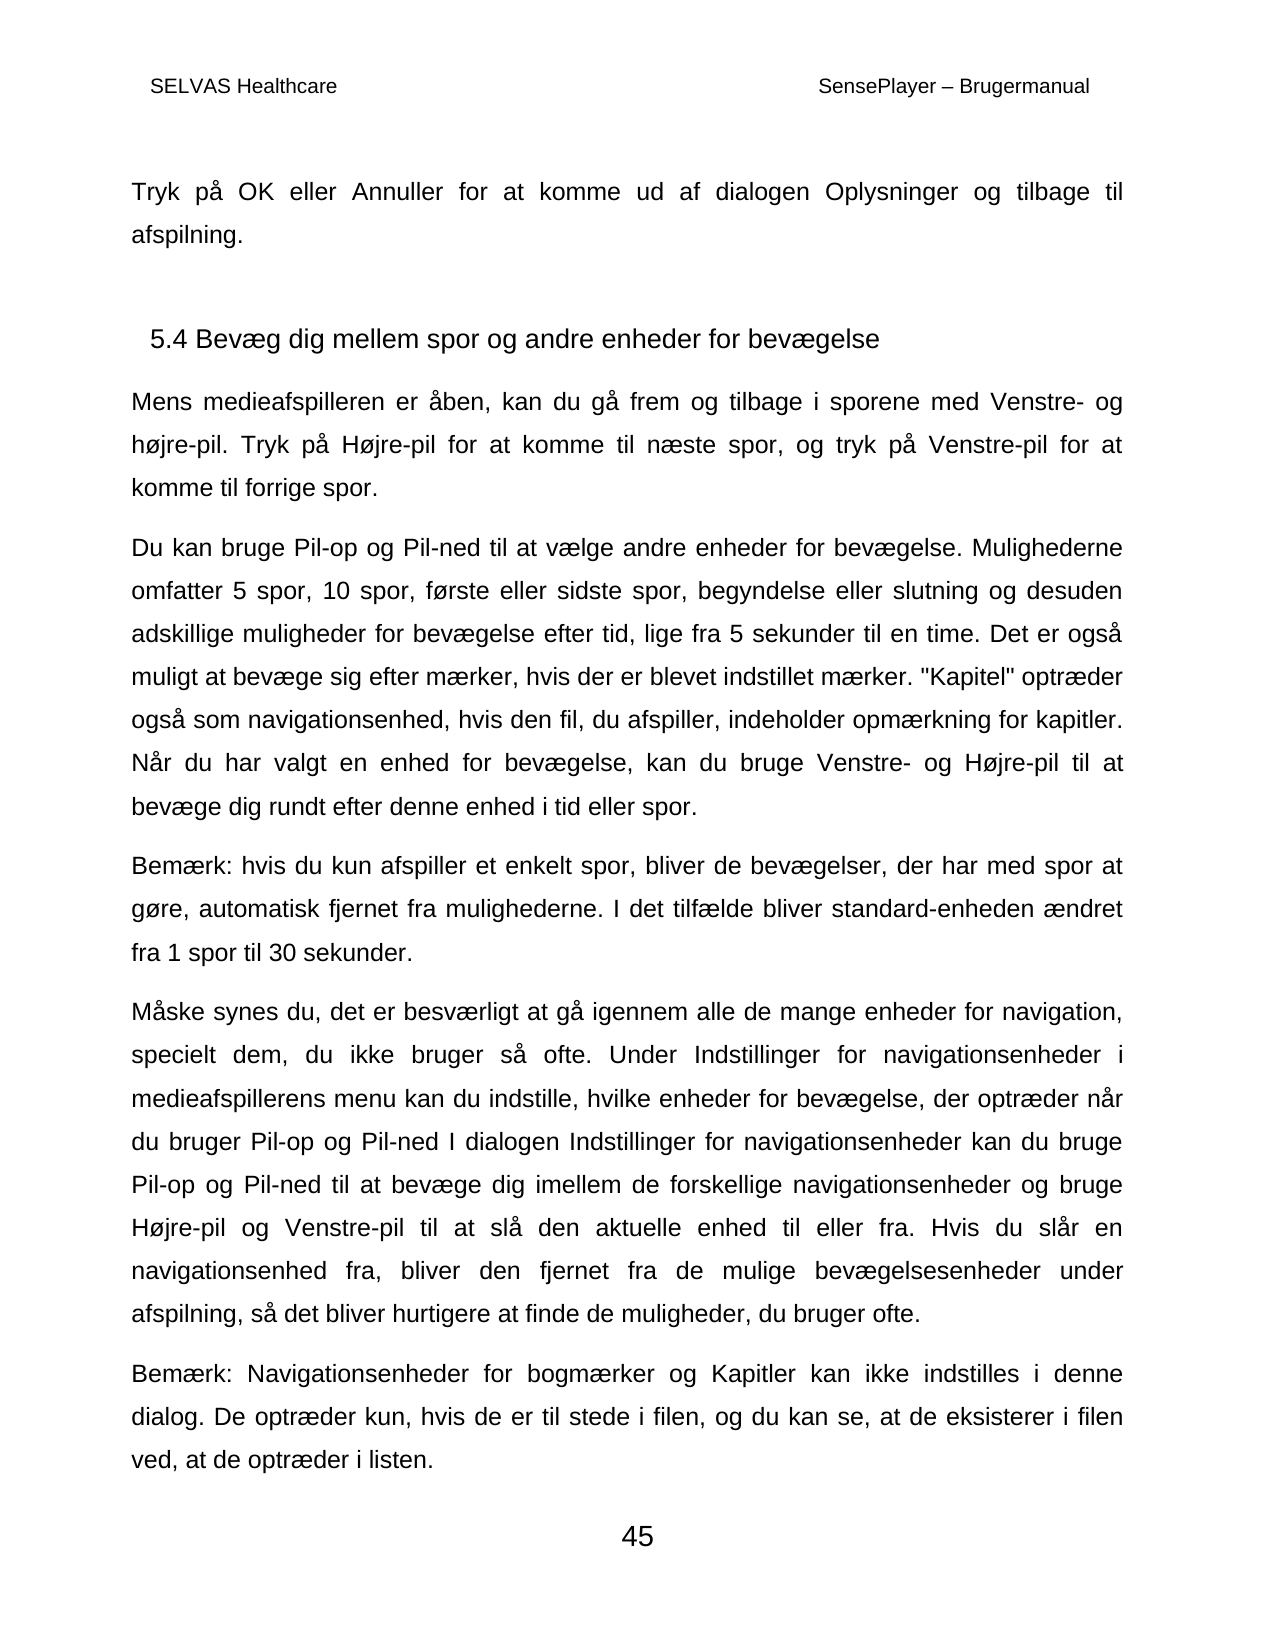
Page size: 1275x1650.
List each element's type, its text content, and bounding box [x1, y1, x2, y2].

subtitle 5.4 Bevæg dig mellem spor og andre enheder for bevægelse [150, 323, 1125, 354]
text Bemærk: hvis du kun afspiller et enkelt spor, bliver de bevægelser, der har med spor at gøre, automatisk fjernet fra mulighederne. I det tilfælde bliver standard-enheden ændret fra 1 spor til 30 sekunder. [131, 851, 1125, 966]
text Mens medieafspilleren er åben, kan du gå frem og tilbage i sporene med Venstre- og højre-pil. Tryk på Højre-pil for at komme til næste spor, og tryk på Venstre-pil for at komme til forrige spor. [131, 387, 1125, 502]
text Bemærk: Navigationsenheder for bogmærker og Kapitler kan ikke indstilles i denne dialog. De optræder kun, hvis de er til stede i filen, og du kan se, at de eksisterer i filen ved, at de optræder i listen. [131, 1359, 1125, 1474]
text Du kan bruge Pil-op og Pil-ned til at vælge andre enheder for bevægelse. Mulighederne omfatter 5 spor, 10 spor, første eller sidste spor, begyndelse eller slutning og desuden adskillige muligheder for bevægelse efter tid, lige fra 5 sekunder til en time. Det er også muligt at bevæge sig efter mærker, hvis der er blevet indstillet mærker. "Kapitel" optræder også som navigationsenhed, hvis den fil, du afspiller, indeholder opmærkning for kapitler. Når du har valgt en enhed for bevægelse, kan du bruge Venstre- og Højre-pil til at bevæge dig rundt efter denne enhed i tid eller spor. [131, 533, 1125, 820]
text Tryk på OK eller Annuller for at komme ud af dialogen Oplysninger og tilbage til afspilning. [131, 177, 1125, 249]
text Måske synes du, det er besværligt at gå igennem alle de mange enheder for navigation, specielt dem, du ikke bruger så ofte. Under Indstillinger for navigationsenheder i medieafspillerens menu kan du indstille, hvilke enheder for bevægelse, der optræder når du bruger Pil-op og Pil-ned I dialogen Indstillinger for navigationsenheder kan du bruge Pil-op og Pil-ned til at bevæge dig imellem de forskellige navigationsenheder og bruge Højre-pil og Venstre-pil til at slå den aktuelle enhed til eller fra. Hvis du slår en navigationsenhed fra, bliver den fjernet fra de mulige bevægelsesenheder under afspilning, så det bliver hurtigere at finde de muligheder, du bruger ofte. [131, 997, 1125, 1328]
